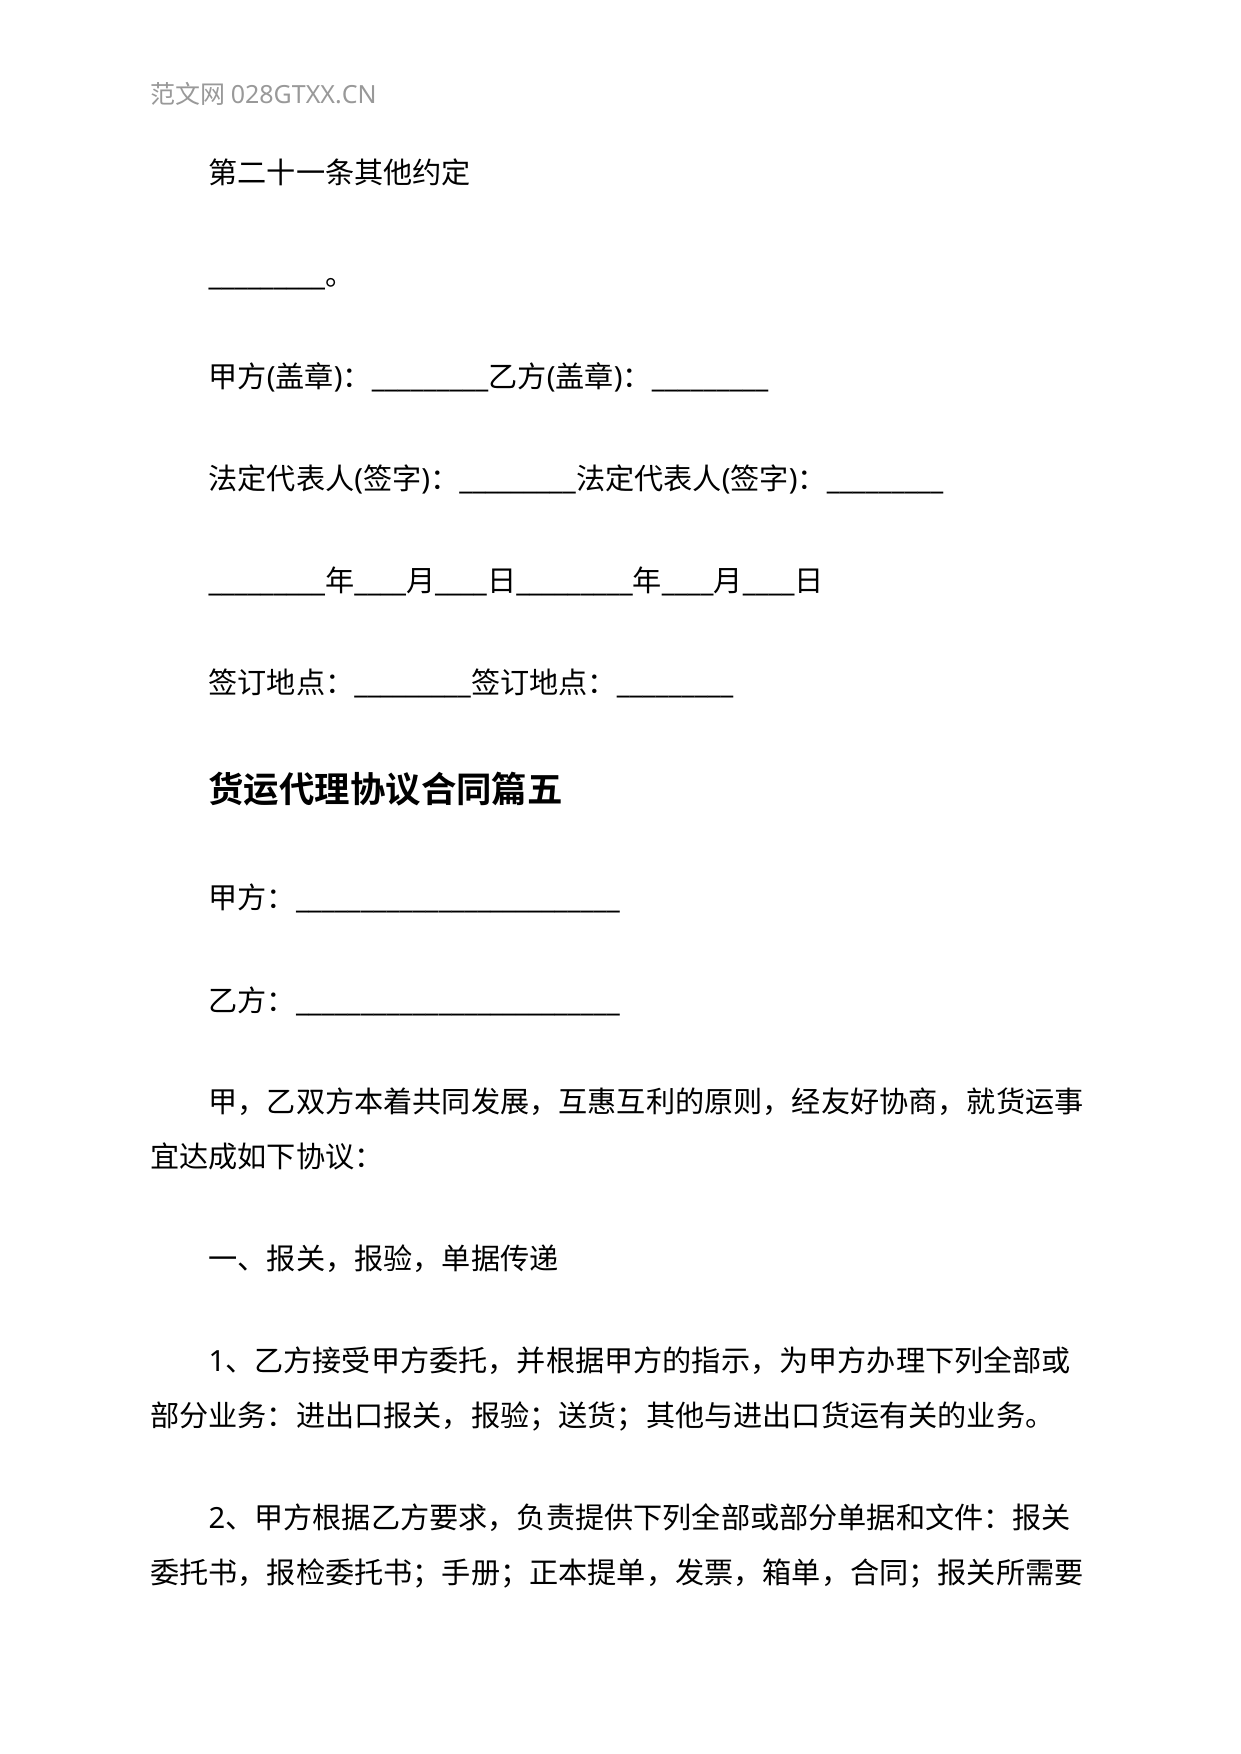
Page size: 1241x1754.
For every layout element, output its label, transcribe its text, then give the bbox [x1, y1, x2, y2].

text 签订地点：_________签订地点：_________ [150, 660, 1090, 702]
text 甲方：_________________________ [150, 875, 1090, 917]
text 甲方(盖章)：_________乙方(盖章)：_________ [150, 354, 1090, 396]
text 法定代表人(签字)：_________法定代表人(签字)：_________ [150, 456, 1090, 498]
text _________。 [150, 252, 1090, 294]
text 第二十一条其他约定 [150, 150, 1090, 192]
text 1、乙方接受甲方委托，并根据甲方的指示，为甲方办理下列全部或部分业务：进出口报关，报验；送货；其他与进出口货运有关的业务。 [150, 1337, 1090, 1435]
text _________年____月____日_________年____月____日 [150, 558, 1090, 600]
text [150, 1494, 1090, 1592]
text 货运代理协议合同篇五 [150, 762, 1090, 813]
text 甲，乙双方本着共同发展，互惠互利的原则，经友好协商，就货运事宜达成如下协议： [150, 1079, 1090, 1176]
text 一、报关，报验，单据传递 [150, 1236, 1090, 1278]
text 乙方：_________________________ [150, 977, 1090, 1019]
